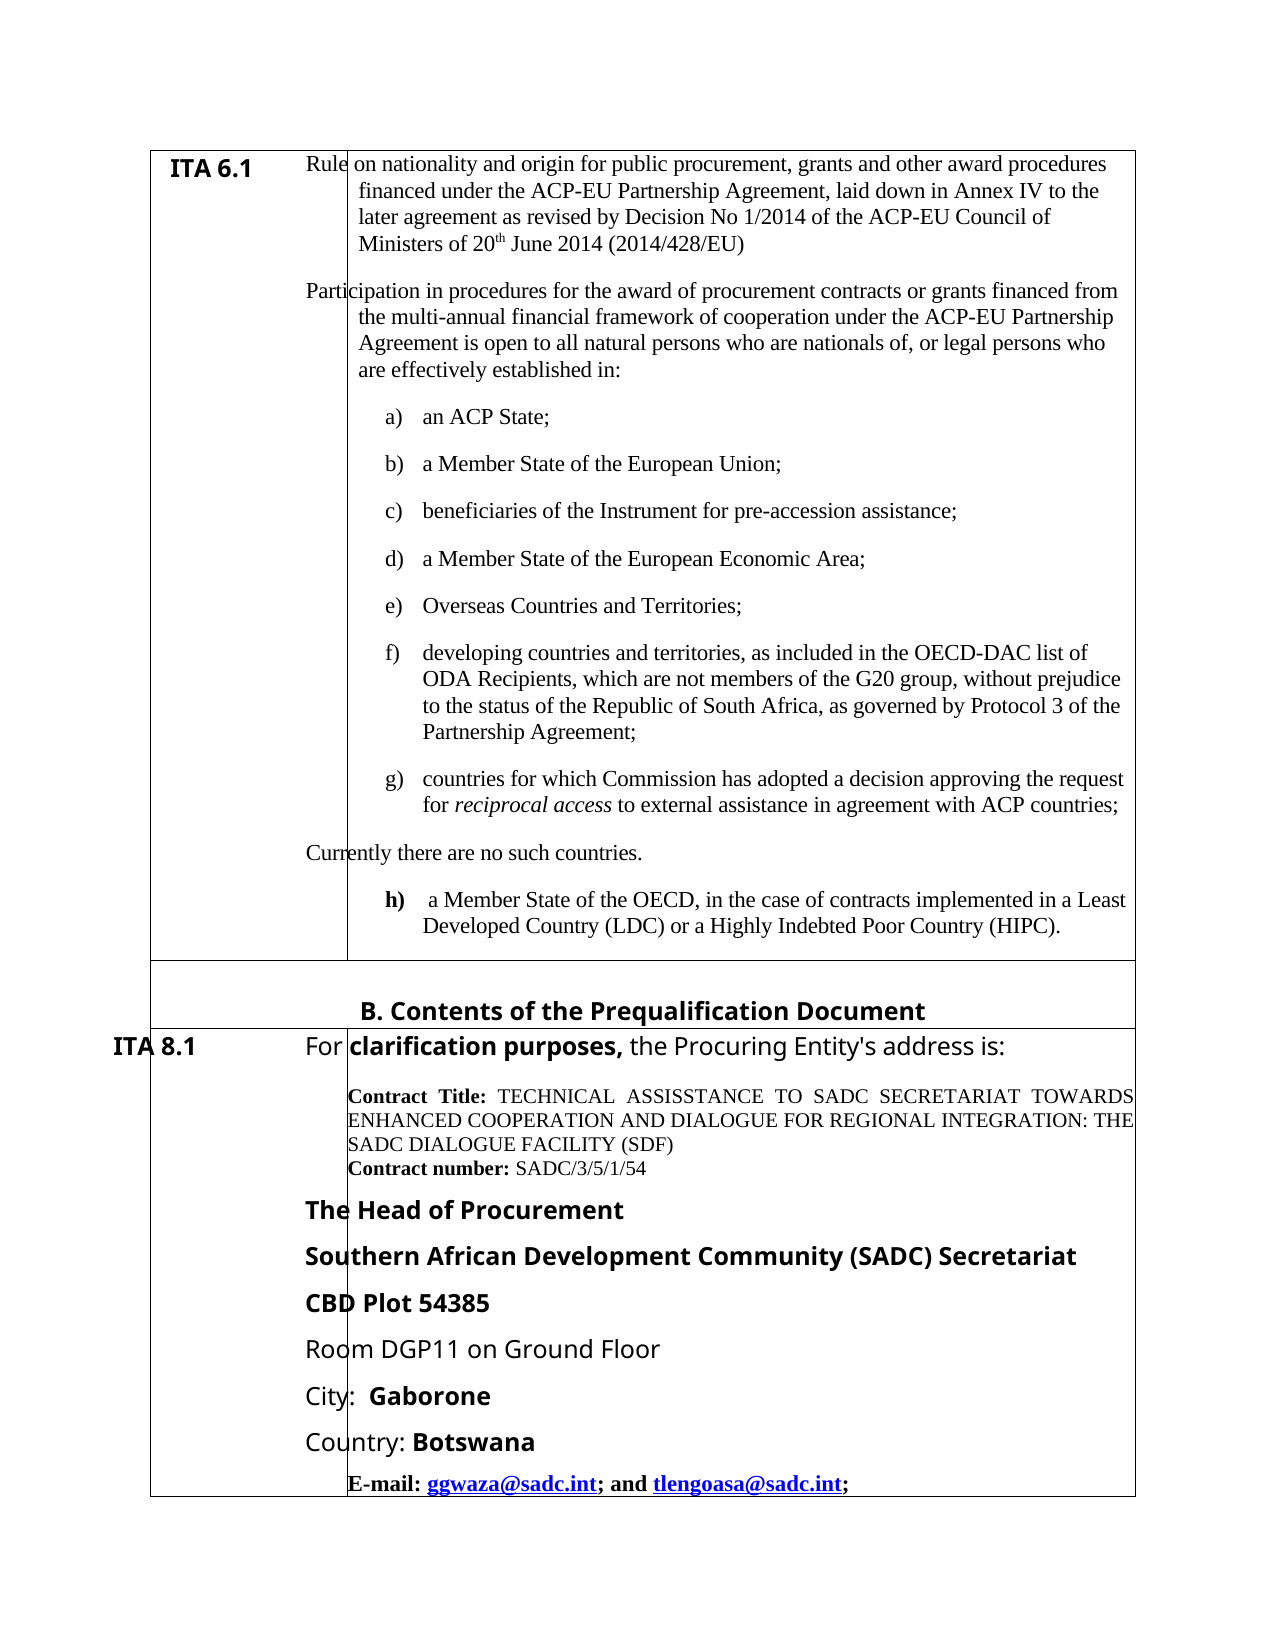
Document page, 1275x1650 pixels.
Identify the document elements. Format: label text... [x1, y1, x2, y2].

table_cell Rule on nationality and origin for public procurement, grants and other award procedures financed under the ACP-EU Partnership Agreement, laid down in Annex IV to the later agreement as revised by Decision No 1/2014 of the ACP-EU Council of Ministers of 20th June 2014 (2014/428/EU) Participation in procedures for the award of procurement contracts or grants financed from the multi-annual financial framework of cooperation under the ACP-EU Partnership Agreement is open to all natural persons who are nationals of, or legal persons who are effectively established in: an ACP State; a Member State of the European Union; beneficiaries of the Instrument for pre-accession assistance; a Member State of the European Economic Area; Overseas Countries and Territories; developing countries and territories, as included in the OECD-DAC list of ODA Recipients, which are not members of the G20 group, without prejudice to the status of the Republic of South Africa, as governed by Protocol 3 of the Partnership Agreement; countries for which Commission has adopted a decision approving the request for reciprocal access to external assistance in agreement with ACP countries; Currently there are no such countries. a Member State of the OECD, in the case of contracts implemented in a Least Developed Country (LDC) or a Highly Indebted Poor Country (HIPC). [348, 151, 1135, 959]
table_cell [348, 1029, 1135, 1496]
table_cell ITA 8.1 [151, 1029, 347, 1496]
table_cell ITA 6.1 [151, 151, 347, 959]
table_cell B. Contents of the Prequalification Document [151, 961, 1135, 1028]
